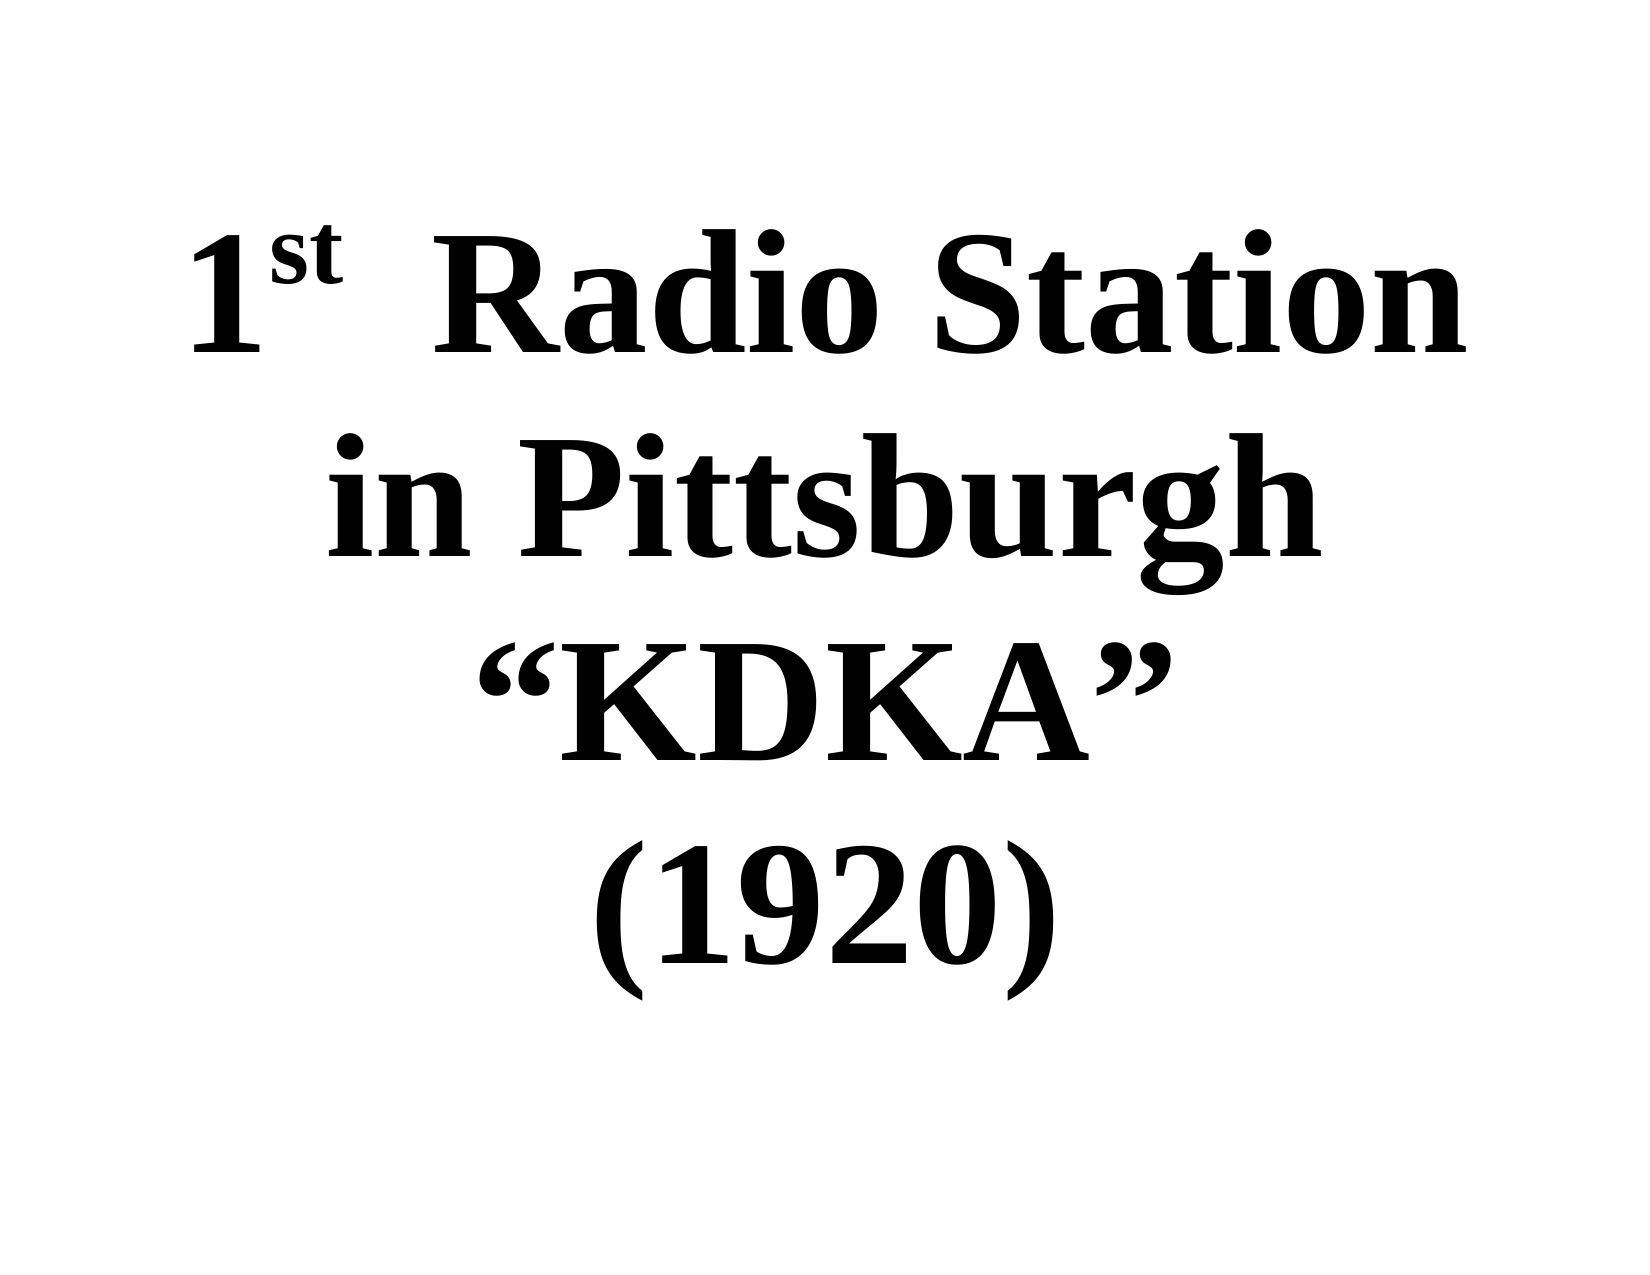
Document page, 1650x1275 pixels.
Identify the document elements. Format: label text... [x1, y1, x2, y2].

text 1st Radio Station [150, 187, 1500, 391]
text in “KDKA” [150, 391, 1500, 798]
text (1920) [150, 798, 1500, 1002]
